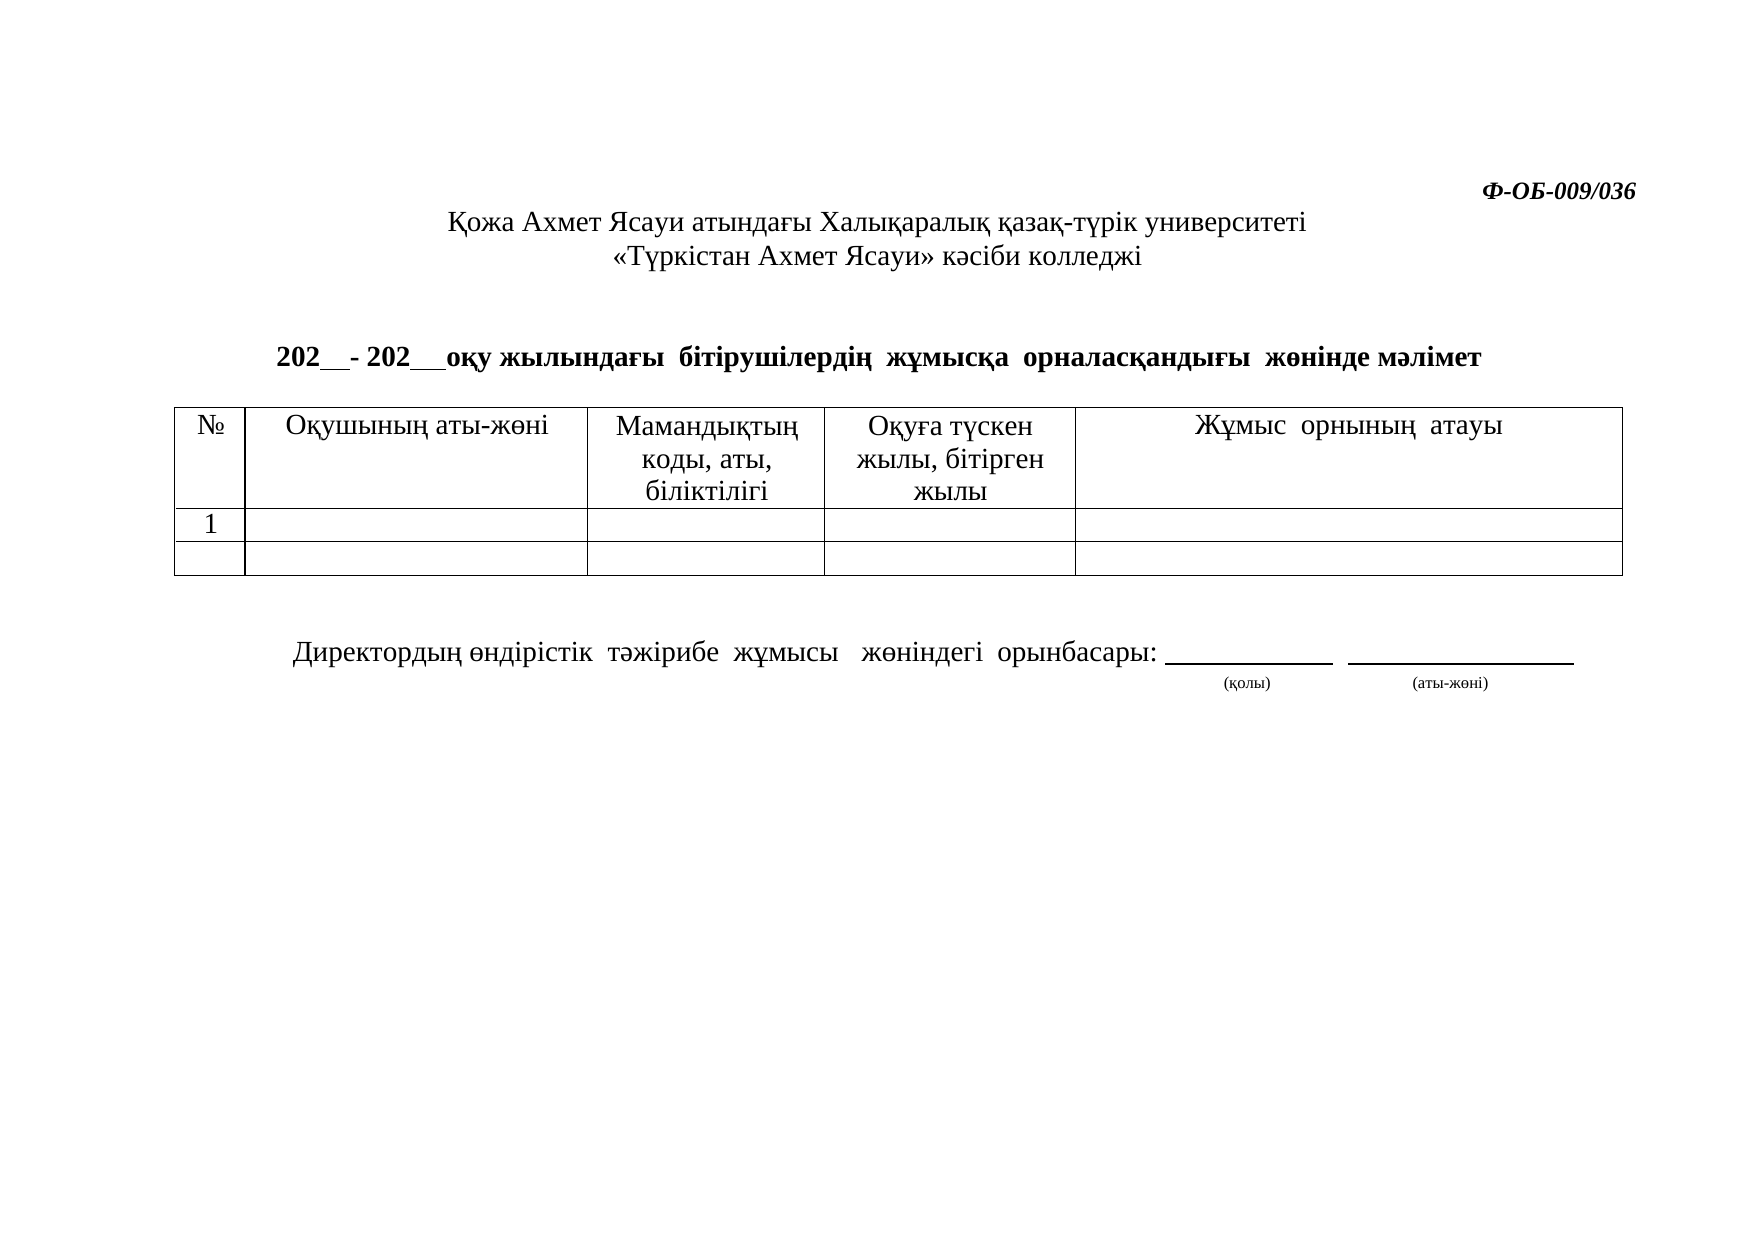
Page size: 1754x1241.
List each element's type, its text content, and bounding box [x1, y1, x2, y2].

text (қолы) (аты-жөні) [162, 673, 1488, 692]
table_header Оқуға түскен жылы, бітірген жылы [825, 408, 1075, 508]
text Қожа Ахмет Ясауи атындағы Халықаралық қазақ-түрік университеті [446, 205, 1308, 238]
table_cell [825, 509, 1075, 541]
table_cell 1 [175, 509, 244, 541]
text Ф-ОБ-009/036 [1480, 176, 1638, 205]
table_header № [175, 408, 244, 508]
table_cell [246, 542, 587, 575]
table_cell [175, 542, 244, 575]
table_cell [246, 509, 587, 541]
table_cell [588, 509, 824, 541]
table_cell [825, 542, 1075, 575]
text Директордың өндірістік тәжірибе жұмысы жөніндегі орынбасары: [293, 634, 1648, 668]
text «Түркістан Ахмет Ясауи» кәсіби колледжі [446, 238, 1308, 272]
table_header Жұмыс орнының атауы [1076, 408, 1622, 508]
table_cell [588, 542, 824, 575]
table_header Оқушының аты-жөні [246, 408, 587, 508]
title 202 - 202 оқу жылындағы бітірушілердің жұмысқа орналасқандығы жөнінде мәлімет [276, 339, 1648, 373]
table_header Мамандықтың коды, аты, біліктілігі [588, 408, 824, 508]
table_cell [1076, 542, 1622, 575]
table_cell [1076, 509, 1622, 541]
